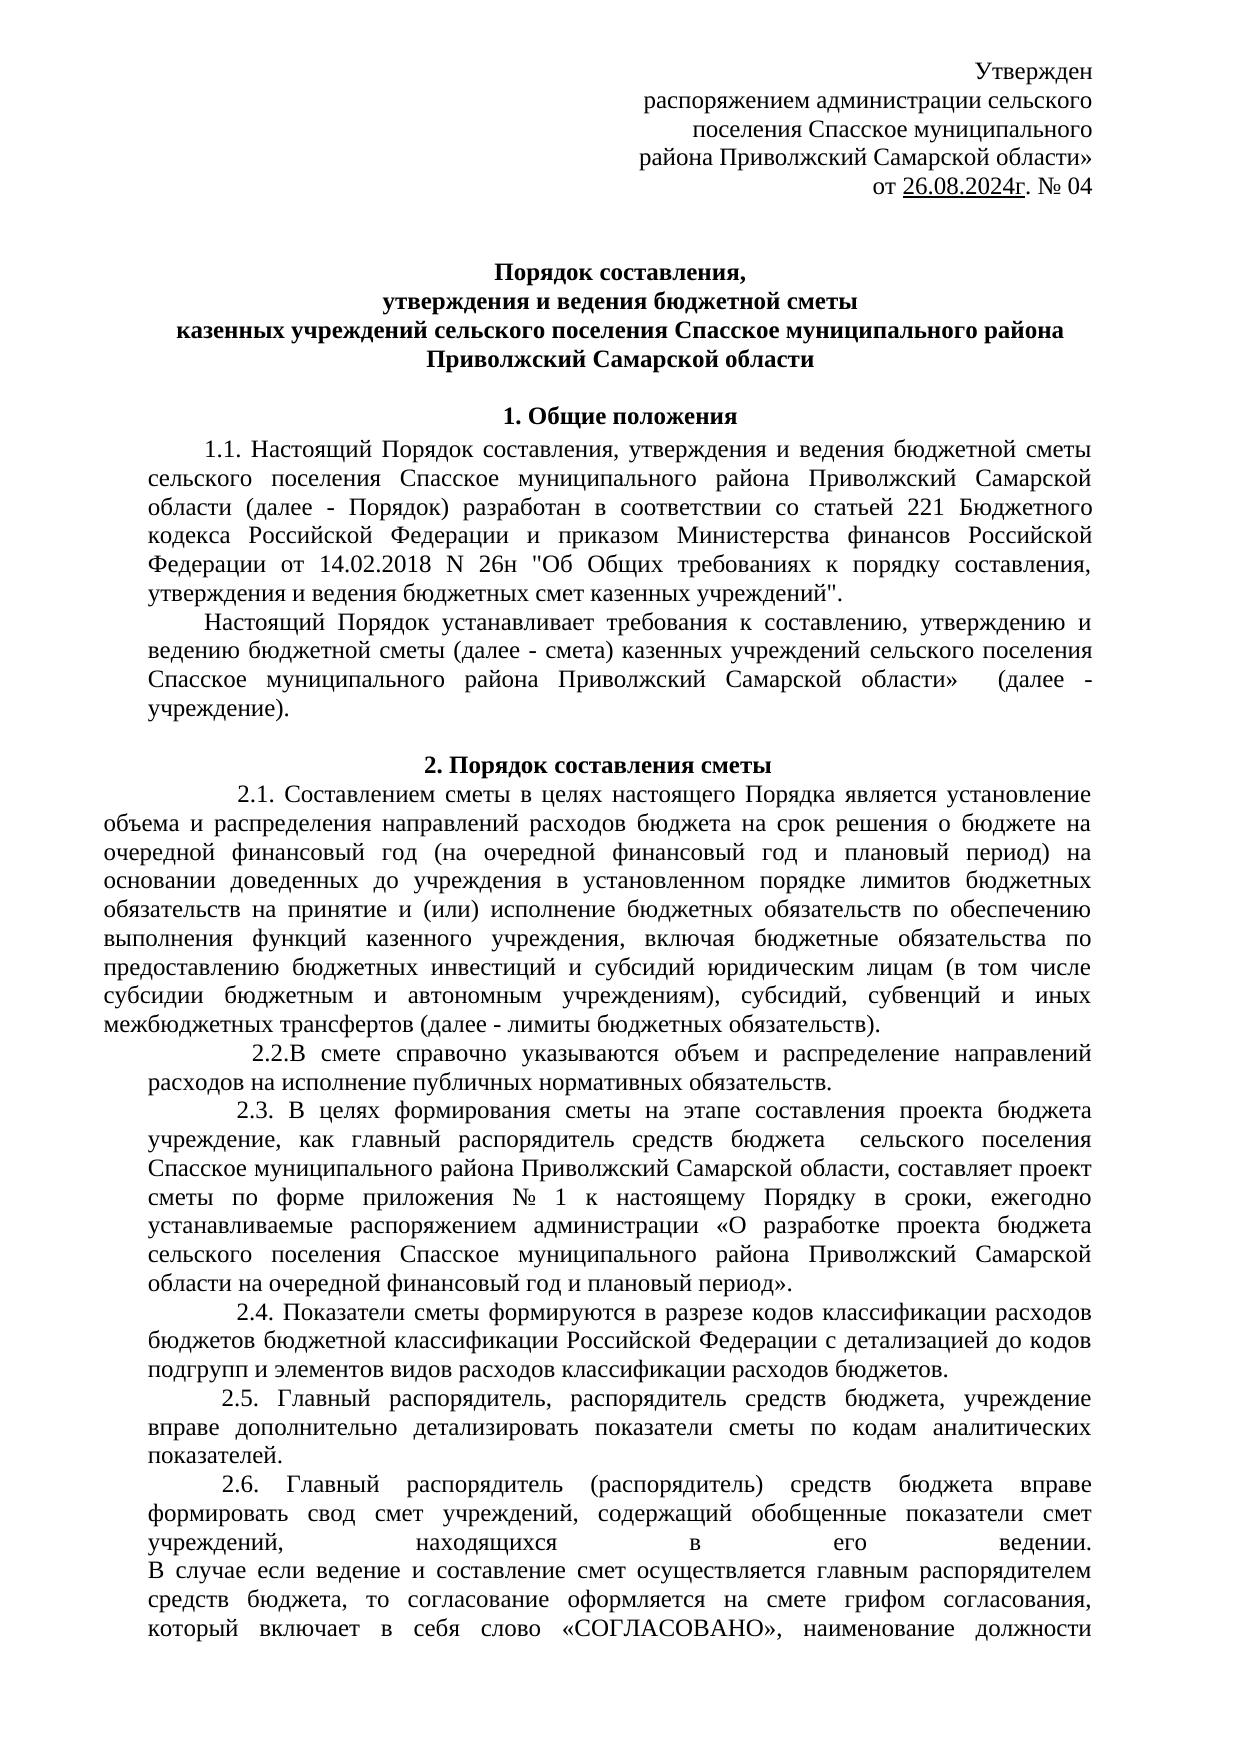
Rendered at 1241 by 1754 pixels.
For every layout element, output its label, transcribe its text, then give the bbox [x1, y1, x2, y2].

text Настоящий Порядок устанавливает требования к составлению, утверждению и ведению бюджетной сметы (далее - смета) казенных учреждений сельского поселения Спасское муниципального района Приволжский Самарской области» (далее - учреждение). [148, 607, 1092, 722]
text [148, 1469, 1092, 1642]
text поселения Спасское муниципального [148, 114, 1092, 142]
text Утвержден распоряжением администрации сельского [148, 56, 1092, 114]
text 2.2.В смете справочно указываются объем и распределение направлений расходов на исполнение публичных нормативных обязательств. [148, 1038, 1092, 1095]
text 2.5. Главный распорядитель, распорядитель средств бюджета, учреждение вправе дополнительно детализировать показатели сметы по кодам аналитических показателей. [148, 1383, 1092, 1469]
text 2.4. Показатели сметы формируются в разрезе кодов классификации расходов бюджетов бюджетной классификации Российской Федерации с детализацией до кодов подгрупп и элементов видов расходов классификации расходов бюджетов. [148, 1297, 1092, 1383]
text 1. Общие положения [148, 401, 1092, 430]
text 2.1. Составлением сметы в целях настоящего Порядка является установление объема и распределения направлений расходов бюджета на срок решения о бюджете на очередной финансовый год (на очередной финансовый год и плановый период) на основании доведенных до учреждения в установленном порядке лимитов бюджетных обязательств на принятие и (или) исполнение бюджетных обязательств по обеспечению выполнения функций казенного учреждения, включая бюджетные обязательства по предоставлению бюджетных инвестиций и субсидий юридическим лицам (в том числе субсидии бюджетным и автономным учреждениям), субсидий, субвенций и иных межбюджетных трансфертов (далее - лимиты бюджетных обязательств). [103, 779, 1092, 1038]
text района Приволжский Самарской области» от 26.08.2024г. № 04 [148, 142, 1092, 200]
text 2. Порядок составления сметы [103, 750, 1092, 779]
text Порядок составления, [148, 257, 1092, 286]
text казенных учреждений сельского поселения Спасское муниципального района Приволжский Самарской области [148, 315, 1092, 372]
text 1.1. Настоящий Порядок составления, утверждения и ведения бюджетной сметы сельского поселения Спасское муниципального района Приволжский Самарской области (далее - Порядок) разработан в соответствии со статьей 221 Бюджетного кодекса Российской Федерации и приказом Министерства финансов Российской Федерации от 14.02.2018 N 26н "Об Общих требованиях к порядку составления, утверждения и ведения бюджетных смет казенных учреждений". [148, 434, 1092, 607]
text 2.3. В целях формирования сметы на этапе составления проекта бюджета учреждение, как главный распорядитель средств бюджета сельского поселения Спасское муниципального района Приволжский Самарской области, составляет проект сметы по форме приложения № 1 к настоящему Порядку в сроки, ежегодно устанавливаемые распоряжением администрации «О разработке проекта бюджета сельского поселения Спасское муниципального района Приволжский Самарской области на очередной финансовый год и плановый период». [148, 1095, 1092, 1297]
text утверждения и ведения бюджетной сметы [148, 286, 1092, 315]
